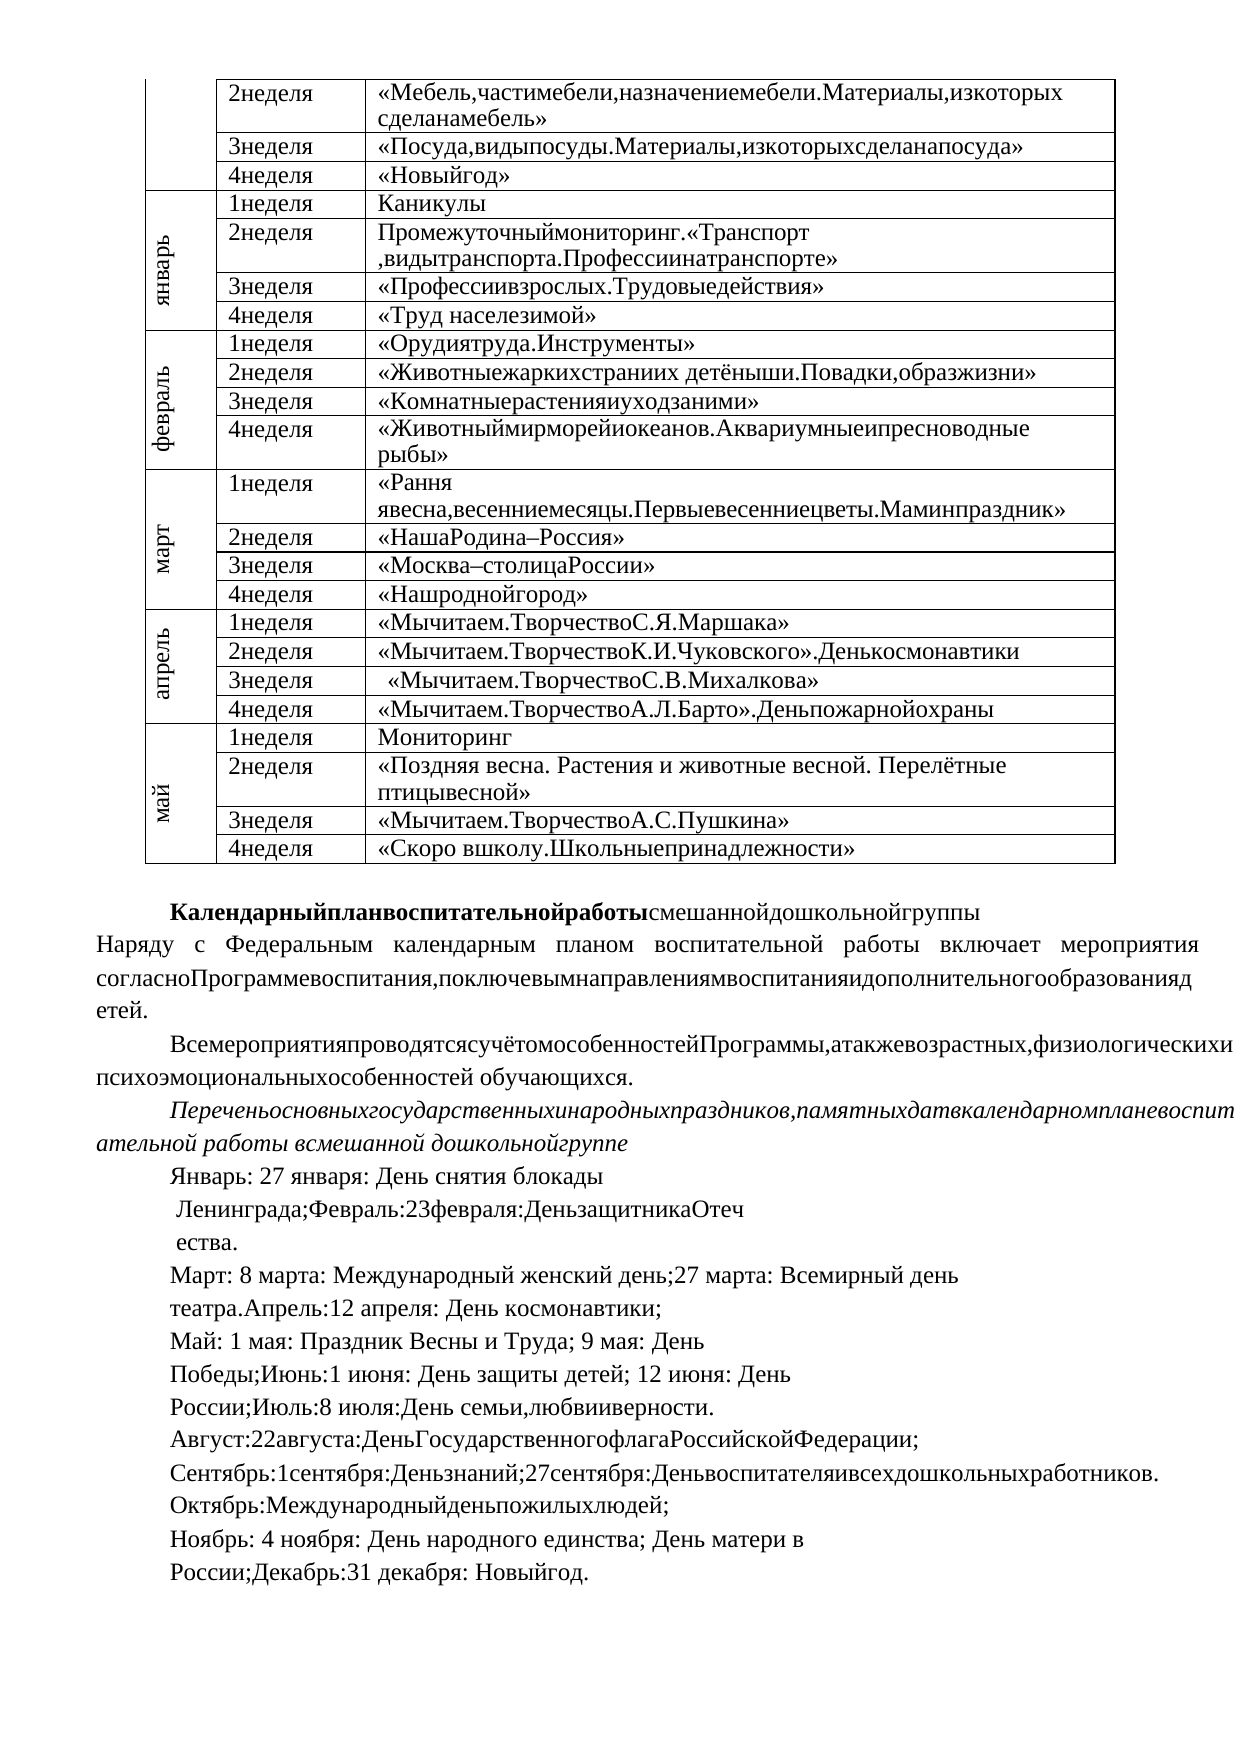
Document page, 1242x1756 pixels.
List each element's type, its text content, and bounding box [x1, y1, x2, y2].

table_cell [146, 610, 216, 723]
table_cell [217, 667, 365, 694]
text Март: 8 марта: Международный женский день;27 марта: Всемирный день театра.Апрель:12 апреля: День космонавтики; [169, 1260, 1041, 1322]
text Май: 1 мая: Праздник Весны и Труда; 9 мая: День Победы;Июнь:1 июня: День защиты детей; 12 июня: День России;Июль:8 июля:День семьи,любвииверности. [169, 1326, 804, 1421]
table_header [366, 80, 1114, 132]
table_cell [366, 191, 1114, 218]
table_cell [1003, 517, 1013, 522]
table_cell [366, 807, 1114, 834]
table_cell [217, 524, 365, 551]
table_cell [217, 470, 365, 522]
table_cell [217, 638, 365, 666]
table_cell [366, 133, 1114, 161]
text Ноябрь: 4 ноября: День народного единства; День матери в России;Декабрь:31 декабря: Новыйгод. [169, 1524, 895, 1586]
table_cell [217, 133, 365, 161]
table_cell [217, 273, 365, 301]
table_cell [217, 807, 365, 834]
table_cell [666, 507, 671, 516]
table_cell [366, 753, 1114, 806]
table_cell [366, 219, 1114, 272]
text Январь: 27 января: День снятия блокады Ленинграда;Февраль:23февраля:ДеньзащитникаОтечества. [169, 1161, 744, 1256]
text Переченьосновныхгосударственныхинародныхпраздников,памятныхдатвкалендарномпланевоспитательной работы всмешанной дошкольнойгруппе [96, 1095, 1237, 1156]
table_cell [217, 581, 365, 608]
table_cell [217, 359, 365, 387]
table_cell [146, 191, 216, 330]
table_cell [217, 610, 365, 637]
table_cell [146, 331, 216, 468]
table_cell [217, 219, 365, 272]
text Календарныйпланвоспитательнойработысмешаннойдошкольнойгруппы [169, 897, 1237, 925]
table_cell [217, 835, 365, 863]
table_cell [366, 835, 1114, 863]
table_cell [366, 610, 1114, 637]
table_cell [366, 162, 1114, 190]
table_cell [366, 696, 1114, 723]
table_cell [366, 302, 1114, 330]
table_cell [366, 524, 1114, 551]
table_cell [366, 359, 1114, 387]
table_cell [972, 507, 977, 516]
text Август:22августа:ДеньГосударственногофлагаРоссийскойФедерации; [169, 1425, 1237, 1453]
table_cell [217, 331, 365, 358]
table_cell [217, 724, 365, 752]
text Октябрь:Международныйденьпожилыхлюдей; [169, 1491, 1237, 1520]
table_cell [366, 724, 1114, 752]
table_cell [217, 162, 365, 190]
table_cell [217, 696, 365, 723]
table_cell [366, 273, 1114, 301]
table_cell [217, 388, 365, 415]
text ВсемероприятияпроводятсясучётомособенностейПрограммы,атакжевозрастных,физиологическихипсихоэмоциональныхособенностей обучающихся. [96, 1029, 1237, 1090]
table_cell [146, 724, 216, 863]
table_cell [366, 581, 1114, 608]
text Наряду с Федеральным календарным планом воспитательной работы включает мероприятия согласноПрограммевоспитания,поключевымнаправлениямвоспитанияидополнительногообразованиядетей. [96, 929, 1200, 1024]
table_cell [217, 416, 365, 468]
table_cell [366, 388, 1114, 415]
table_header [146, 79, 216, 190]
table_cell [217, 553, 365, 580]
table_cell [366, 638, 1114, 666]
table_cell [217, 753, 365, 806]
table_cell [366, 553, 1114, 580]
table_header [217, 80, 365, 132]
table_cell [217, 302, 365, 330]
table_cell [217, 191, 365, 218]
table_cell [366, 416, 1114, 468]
text Сентябрь:1сентября:Деньзнаний;27сентября:Деньвоспитателяивсехдошкольныхработников. [96, 1458, 1237, 1487]
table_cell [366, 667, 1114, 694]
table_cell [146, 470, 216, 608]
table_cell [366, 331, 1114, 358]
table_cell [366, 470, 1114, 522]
